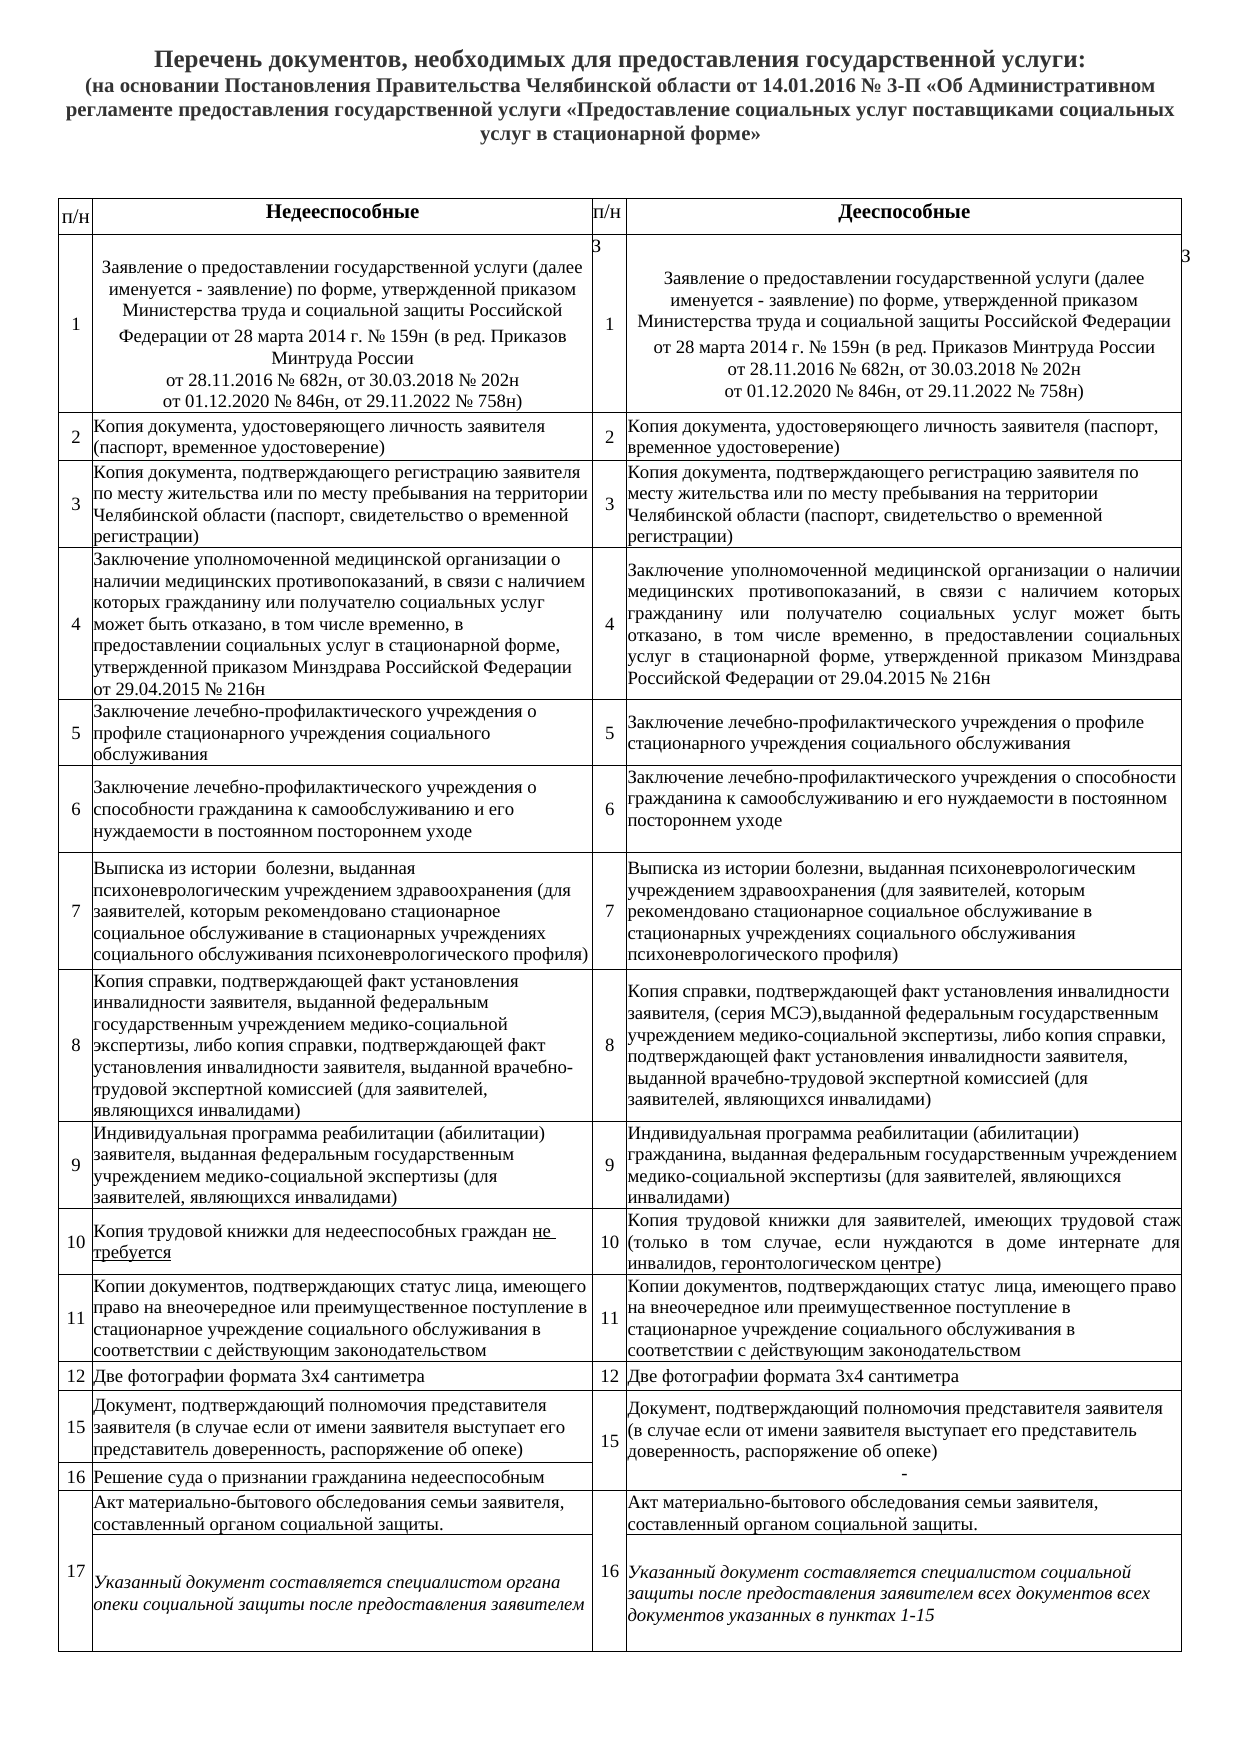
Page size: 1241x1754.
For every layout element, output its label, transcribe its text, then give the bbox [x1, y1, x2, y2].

table_cell 11 [593, 1275, 626, 1361]
table_cell Указанный документ составляется специалистом социальной защиты после предоставления заявителем всех документов всех документов указанных в пунктах 1-15 [627, 1535, 1181, 1651]
table_cell 9 [593, 1122, 626, 1208]
text (на основании Постановления Правительства Челябинской области от 14.01.2016 № 3-П «Об Административном регламенте предоставления государственной услуги «Предоставление социальных услуг поставщиками социальных услуг в стационарной форме» [44, 73, 1196, 145]
table_cell Заключение лечебно-профилактического учреждения о профиле стационарного учреждения социального обслуживания [93, 700, 592, 765]
table_cell 7 [59, 853, 92, 969]
table_header Дееспособные [627, 199, 1181, 234]
table_cell 7 [593, 853, 626, 969]
table_header п/н [59, 199, 92, 234]
table_cell Акт материально-бытового обследования семьи заявителя, составленный органом социальной защиты. [627, 1491, 1181, 1534]
table_cell 11 [59, 1275, 92, 1361]
table_cell Копии документов, подтверждающих статус лица, имеющего право на внеочередное или преимущественное поступление в стационарное учреждение социального обслуживания в соответствии с действующим законодательством [627, 1275, 1181, 1361]
table_cell Две фотографии формата 3х4 сантиметра [627, 1362, 1181, 1390]
table_cell Индивидуальная программа реабилитации (абилитации) гражданина, выданная федеральным государственным учреждением медико-социальной экспертизы (для заявителей, являющихся инвалидами) [627, 1122, 1181, 1208]
table_cell Документ, подтверждающий полномочия представителя заявителя (в случае если от имени заявителя выступает его представитель доверенность, распоряжение об опеке) - [627, 1391, 1181, 1490]
table_cell 10 [593, 1209, 626, 1274]
table_cell Решение суда о признании гражданина недееспособным [93, 1463, 592, 1490]
table_cell 16 [59, 1463, 92, 1490]
table_cell 4 [593, 548, 626, 699]
text Перечень документов, необходимых для предоставления государственной услуги: [44, 44, 1196, 73]
table_cell 8 [59, 970, 92, 1121]
table_cell Заключение лечебно-профилактического учреждения о способности гражданина к самообслуживанию и его нуждаемости в постоянном постороннем уходе [93, 766, 592, 852]
table_header п/н [593, 199, 626, 234]
table_cell Заключение уполномоченной медицинской организации о наличии медицинских противопоказаний, в связи с наличием которых гражданину или получателю социальных услуг может быть отказано, в том числе временно, в предоставлении социальных услуг в стационарной форме, утвержденной приказом Минздрава Российской Федерации от 29.04.2015 № 216н [93, 548, 592, 699]
table_cell Копия документа, подтверждающего регистрацию заявителя по месту жительства или по месту пребывания на территории Челябинской области (паспорт, свидетельство о временной регистрации) [93, 461, 592, 547]
table_cell 6 [59, 766, 92, 852]
table_cell Индивидуальная программа реабилитации (абилитации) заявителя, выданная федеральным государственным учреждением медико-социальной экспертизы (для заявителей, являющихся инвалидами) [93, 1122, 592, 1208]
table_cell Копия справки, подтверждающей факт установления инвалидности заявителя, (серия МСЭ),выданной федеральным государственным учреждением медико-социальной экспертизы, либо копия справки, подтверждающей факт установления инвалидности заявителя, выданной врачебно-трудовой экспертной комиссией (для заявителей, являющихся инвалидами) [627, 970, 1181, 1121]
table_cell Копии документов, подтверждающих статус лица, имеющего право на внеочередное или преимущественное поступление в стационарное учреждение социального обслуживания в соответствии с действующим законодательством [93, 1275, 592, 1361]
table_cell Заключение уполномоченной медицинской организации о наличии медицинских противопоказаний, в связи с наличием которых гражданину или получателю социальных услуг может быть отказано, в том числе временно, в предоставлении социальных услуг в стационарной форме, утвержденной приказом Минздрава Российской Федерации от 29.04.2015 № 216н [627, 548, 1181, 699]
table_cell Копия документа, подтверждающего регистрацию заявителя по месту жительства или по месту пребывания на территории Челябинской области (паспорт, свидетельство о временной регистрации) [627, 461, 1181, 547]
table_cell 4 [59, 548, 92, 699]
table_cell 16 [593, 1491, 626, 1651]
table_cell 6 [593, 766, 626, 852]
table_cell Выписка из истории болезни, выданная психоневрологическим учреждением здравоохранения (для заявителей, которым рекомендовано стационарное социальное обслуживание в стационарных учреждениях социального обслуживания психоневрологического профиля) [93, 853, 592, 969]
table_cell 3 [59, 461, 92, 547]
table_cell 1 [59, 235, 92, 412]
table_cell ЗЗаявление о предоставлении государственной услуги (далее именуется - заявление) по форме, утвержденной приказом Министерства труда и социальной защиты Российской Федерации от 28 марта 2014 г. № 159н (в ред. Приказов Минтруда России от 28.11.2016 № 682н, от 30.03.2018 № 202н от 01.12.2020 № 846н, от 29.11.2022 № 758н) [627, 235, 1181, 412]
table_cell Заключение лечебно-профилактического учреждения о профиле стационарного учреждения социального обслуживания [627, 700, 1181, 765]
table_cell Акт материально-бытового обследования семьи заявителя, составленный органом социальной защиты. [93, 1491, 592, 1534]
table_cell 12 [59, 1362, 92, 1390]
table_cell 10 [59, 1209, 92, 1274]
table_cell 17 [59, 1491, 92, 1651]
table_cell Копия трудовой книжки для недееспособных граждан не требуется [93, 1209, 592, 1274]
table_cell Указанный документ составляется специалистом органа опеки социальной защиты после предоставления заявителем [93, 1535, 592, 1651]
table_cell Копия трудовой книжки для заявителей, имеющих трудовой стаж (только в том случае, если нуждаются в доме интернате для инвалидов, геронтологическом центре) [627, 1209, 1181, 1274]
table_cell 15 [593, 1391, 626, 1490]
table_cell Копия документа, удостоверяющего личность заявителя (паспорт, временное удостоверение) [627, 413, 1181, 460]
table_cell ЗЗаявление о предоставлении государственной услуги (далее именуется - заявление) по форме, утвержденной приказом Министерства труда и социальной защиты Российской Федерации от 28 марта 2014 г. № 159н (в ред. Приказов Минтруда России от 28.11.2016 № 682н, от 30.03.2018 № 202н от 01.12.2020 № 846н, от 29.11.2022 № 758н) [93, 235, 592, 412]
table_cell Копия документа, удостоверяющего личность заявителя (паспорт, временное удостоверение) [93, 413, 592, 460]
table_cell Две фотографии формата 3х4 сантиметра [93, 1362, 592, 1390]
table_cell Выписка из истории болезни, выданная психоневрологическим учреждением здравоохранения (для заявителей, которым рекомендовано стационарное социальное обслуживание в стационарных учреждениях социального обслуживания психоневрологического профиля) [627, 853, 1181, 969]
table_cell 5 [59, 700, 92, 765]
table_cell Заключение лечебно-профилактического учреждения о способности гражданина к самообслуживанию и его нуждаемости в постоянном постороннем уходе [627, 766, 1181, 852]
table_cell 12 [593, 1362, 626, 1390]
table_cell 15 [59, 1391, 92, 1462]
table_cell 2 [593, 413, 626, 460]
table_cell Документ, подтверждающий полномочия представителя заявителя (в случае если от имени заявителя выступает его представитель доверенность, распоряжение об опеке) [93, 1391, 592, 1462]
table_cell 3 [593, 461, 626, 547]
table_cell 2 [59, 413, 92, 460]
table_header Недееспособные [93, 199, 592, 234]
table_cell 1 [593, 235, 626, 412]
table_cell 9 [59, 1122, 92, 1208]
table_cell 5 [593, 700, 626, 765]
table_cell 8 [593, 970, 626, 1121]
table_cell Копия справки, подтверждающей факт установления инвалидности заявителя, выданной федеральным государственным учреждением медико-социальной экспертизы, либо копия справки, подтверждающей факт установления инвалидности заявителя, выданной врачебно-трудовой экспертной комиссией (для заявителей, являющихся инвалидами) [93, 970, 592, 1121]
